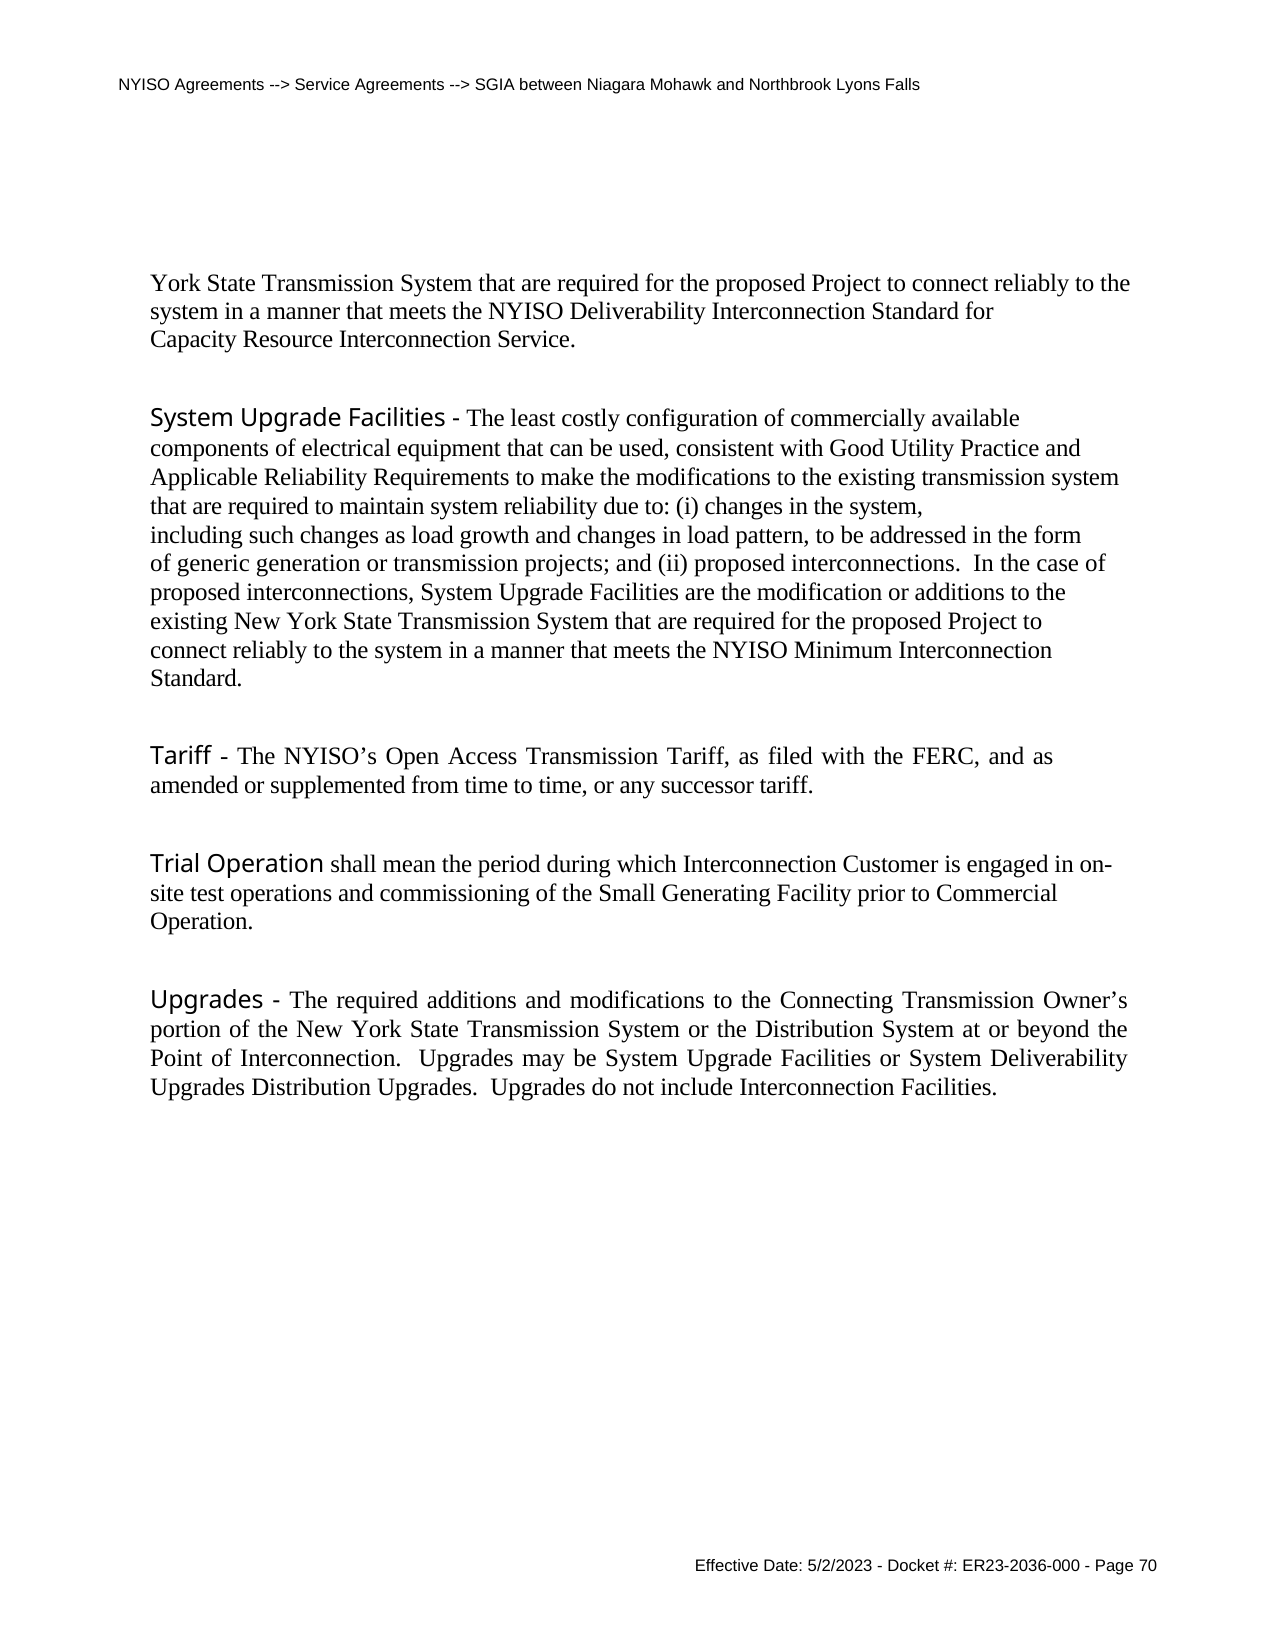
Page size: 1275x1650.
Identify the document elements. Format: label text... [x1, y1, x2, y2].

text Upgrades - The required additions and modifications to the Connecting Transmission Owner’s portion of the New York State Transmission System or the Distribution System at or beyond the Point of Interconnection. Upgrades may be System Upgrade Facilities or System Deliverability Upgrades Distribution Upgrades. Upgrades do not include Interconnection Facilities. [150, 985, 1137, 1102]
text including such changes as load growth and changes in load pattern, to be addressed in the form of generic generation or transmission projects; and (ii) proposed interconnections. In the case of proposed interconnections, System Upgrade Facilities are the modification or additions to the existing New York State Transmission System that are required for the proposed Project to connect reliably to the system in a manner that meets the NYISO Minimum Interconnection Standard. [150, 520, 1143, 693]
text Trial Operation shall mean the period during which Interconnection Customer is engaged in on- site test operations and commissioning of the Small Generating Facility prior to Commercial Operation. [150, 850, 1144, 935]
text Tariff - The NYISO’s Open Access Transmission Tariff, as filed with the FERC, and as amended or supplemented from time to time, or any successor tariff. [150, 741, 1054, 799]
text System Upgrade Facilities - The least costly configuration of commercially available [150, 404, 1275, 432]
text components of electrical equipment that can be used, consistent with Good Utility Practice and Applicable Reliability Requirements to make the modifications to the existing transmission system that are required to maintain system reliability due to: (i) changes in the system, [150, 433, 1120, 520]
text York State Transmission System that are required for the proposed Project to connect reliably to the system in a manner that meets the NYISO Deliverability Interconnection Standard for Capacity Resource Interconnection Service. [150, 269, 1134, 353]
